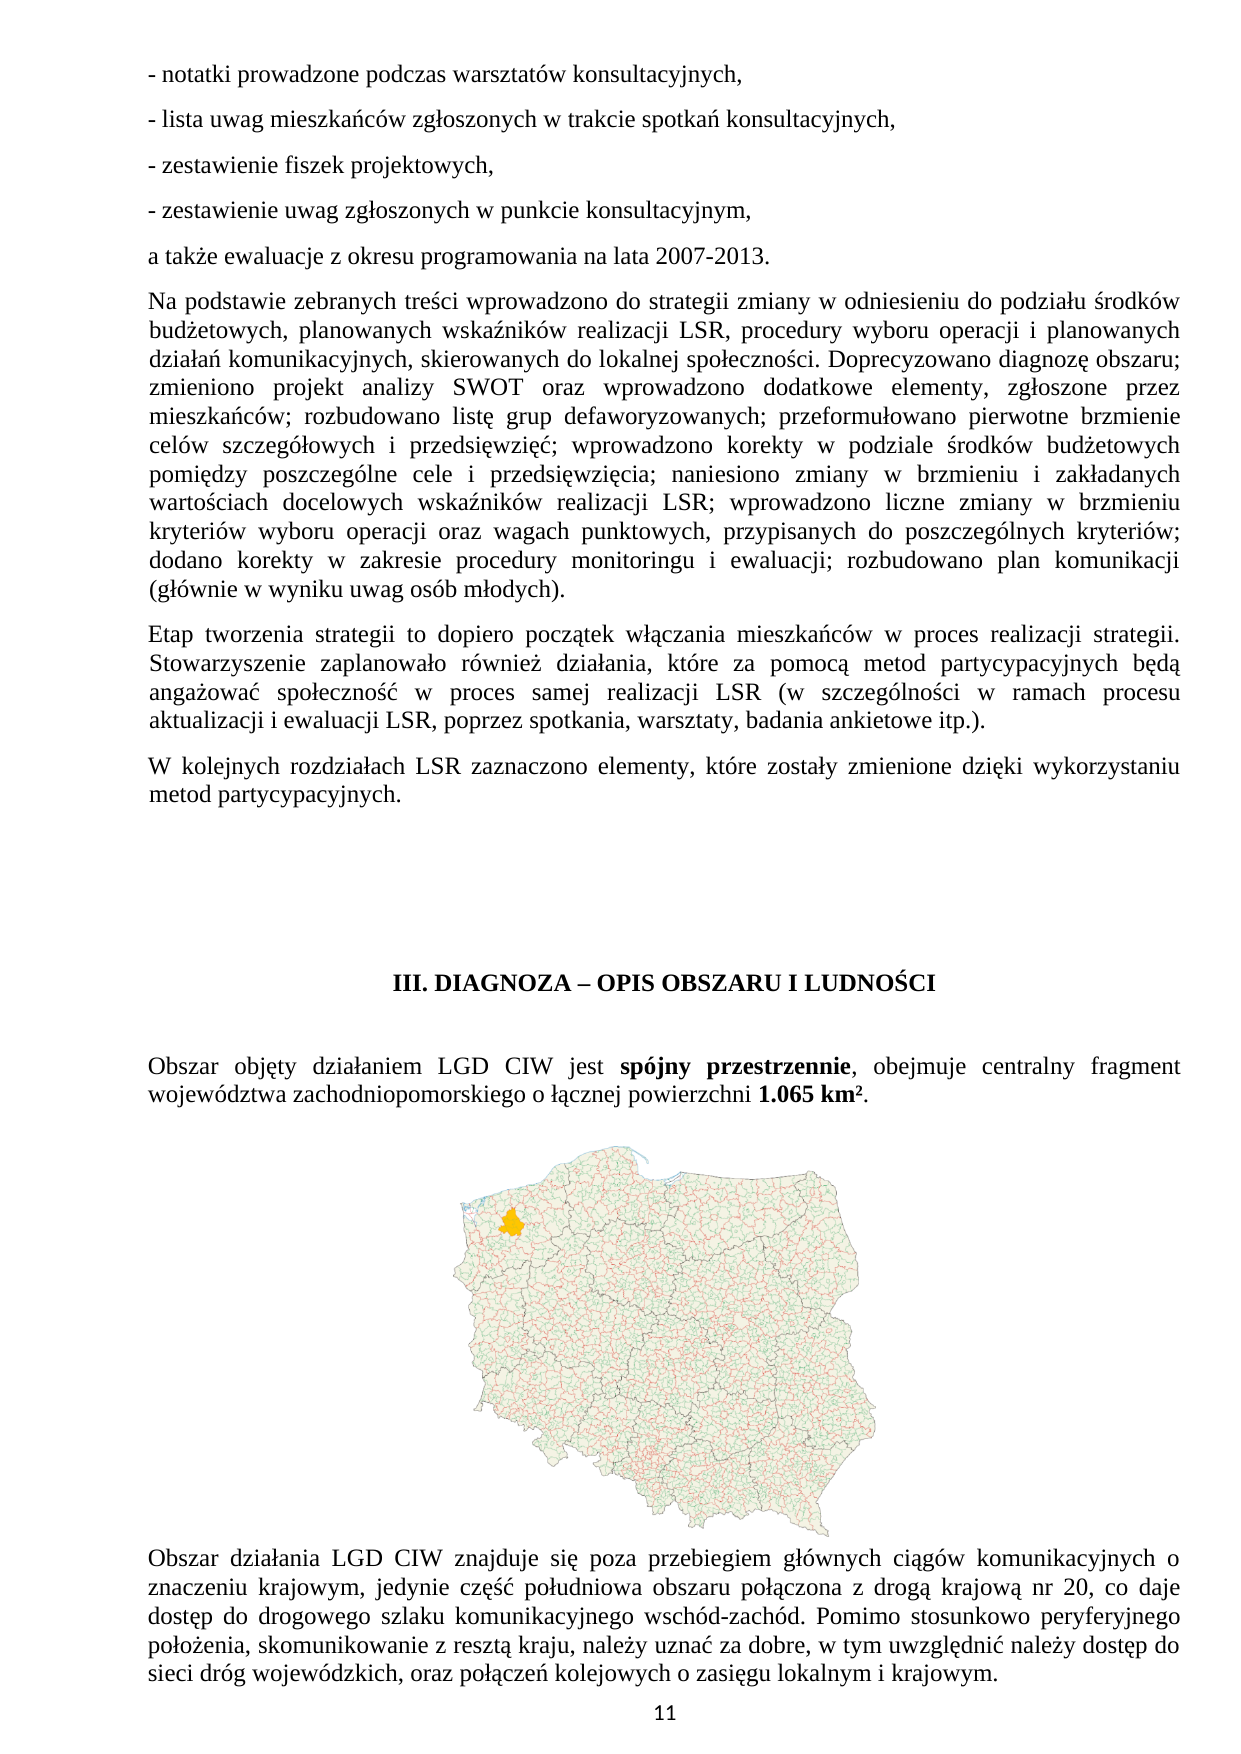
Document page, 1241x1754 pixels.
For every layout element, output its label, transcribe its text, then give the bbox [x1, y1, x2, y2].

list lista uwag mieszkańców zgłoszonych w trakcie spotkań konsultacyjnych, [148, 104, 1181, 133]
text W kolejnych rozdziałach LSR zaznaczono elementy, które zostały zmienione dzięki wykorzystaniu metod partycypacyjnych. [148, 751, 1181, 808]
list zestawienie fiszek projektowych, [148, 150, 1181, 179]
text Etap tworzenia strategii to dopiero początek włączania mieszkańców w proces realizacji strategii. Stowarzyszenie zaplanowało również działania, które za pomocą metod partycypacyjnych będą angażować społeczność w proces samej realizacji LSR (w szczególności w ramach procesu aktualizacji i ewaluacji LSR, poprzez spotkania, warsztaty, badania ankietowe itp.). [148, 619, 1181, 734]
text Na podstawie zebranych treści wprowadzono do strategii zmiany w odniesieniu do podziału środków budżetowych, planowanych wskaźników realizacji LSR, procedury wyboru operacji i planowanych działań komunikacyjnych, skierowanych do lokalnej społeczności. Doprecyzowano diagnozę obszaru; zmieniono projekt analizy SWOT oraz wprowadzono dodatkowe elementy, zgłoszone przez mieszkańców; rozbudowano listę grup defaworyzowanych; przeformułowano pierwotne brzmienie celów szczegółowych i przedsięwzięć; wprowadzono korekty w podziale środków budżetowych pomiędzy poszczególne cele i przedsięwzięcia; naniesiono zmiany w brzmieniu i zakładanych wartościach docelowych wskaźników realizacji LSR; wprowadzono liczne zmiany w brzmieniu kryteriów wyboru operacji oraz wagach punktowych, przypisanych do poszczególnych kryteriów; dodano korekty w zakresie procedury monitoringu i ewaluacji; rozbudowano plan komunikacji (głównie w wyniku uwag osób młodych). [148, 286, 1181, 602]
text Obszar działania LGD CIW znajduje się poza przebiegiem głównych ciągów komunikacyjnych o znaczeniu krajowym, jedynie część południowa obszaru połączona z drogą krajową nr 20, co daje dostęp do drogowego szlaku komunikacyjnego wschód-zachód. Pomimo stosunkowo peryferyjnego położenia, skomunikowanie z resztą kraju, należy uznać za dobre, w tym uwzględnić należy dostęp do sieci dróg wojewódzkich, oraz połączeń kolejowych o zasięgu lokalnym i krajowym. [148, 1543, 1181, 1687]
list zestawienie uwag zgłoszonych w punkcie konsultacyjnym, [148, 195, 1181, 224]
list notatki prowadzone podczas warsztatów konsultacyjnych, [148, 59, 1181, 88]
text III. DIAGNOZA – OPIS OBSZARU I LUDNOŚCI [148, 968, 1181, 997]
picture [453, 1146, 876, 1537]
text Obszar objęty działaniem LGD CIW jest spójny przestrzennie, obejmuje centralny fragment województwa zachodniopomorskiego o łącznej powierzchni 1.065 km². [148, 1051, 1181, 1108]
text a także ewaluacje z okresu programowania na lata 2007-2013. [148, 241, 1181, 269]
